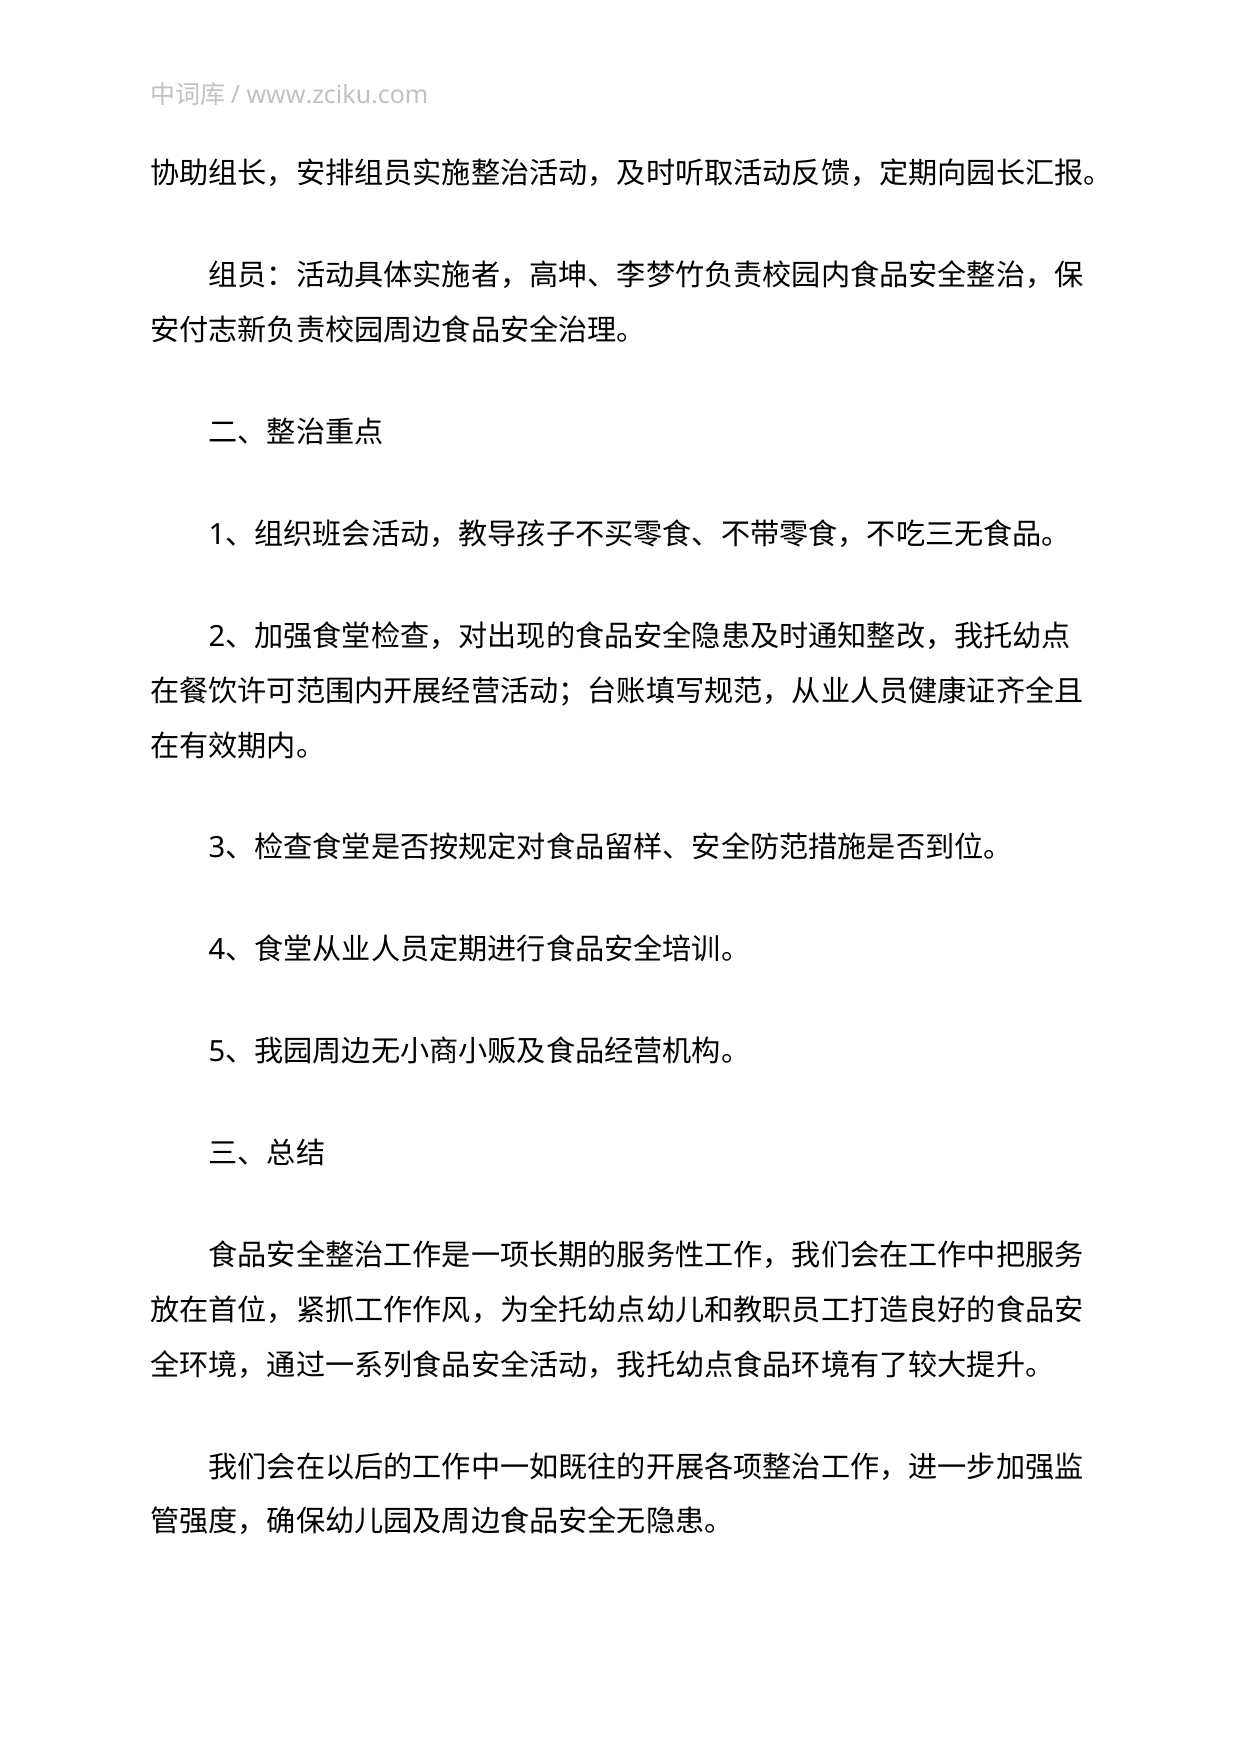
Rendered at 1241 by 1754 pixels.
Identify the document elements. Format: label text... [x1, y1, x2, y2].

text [150, 150, 1090, 192]
text 组员：活动具体实施者，高坤、李梦竹负责校园内食品安全整治，保安付志新负责校园周边食品安全治理。 [150, 252, 1090, 349]
text 5、我园周边无小商小贩及食品经营机构。 [150, 1028, 1090, 1070]
text 3、检查食堂是否按规定对食品留样、安全防范措施是否到位。 [150, 824, 1090, 866]
text 我们会在以后的工作中一如既往的开展各项整治工作，进一步加强监管强度，确保幼儿园及周边食品安全无隐患。 [150, 1443, 1090, 1540]
text 二、整治重点 [150, 408, 1090, 451]
text 4、食堂从业人员定期进行食品安全培训。 [150, 926, 1090, 968]
text 1、组织班会活动，教导孩子不买零食、不带零食，不吃三无食品。 [150, 510, 1090, 553]
text 食品安全整治工作是一项长期的服务性工作，我们会在工作中把服务放在首位，紧抓工作作风，为全托幼点幼儿和教职员工打造良好的食品安全环境，通过一系列食品安全活动，我托幼点食品环境有了较大提升。 [150, 1232, 1090, 1384]
text 2、加强食堂检查，对出现的食品安全隐患及时通知整改，我托幼点在餐饮许可范围内开展经营活动；台账填写规范，从业人员健康证齐全且在有效期内。 [150, 612, 1090, 764]
text 三、总结 [150, 1130, 1090, 1172]
